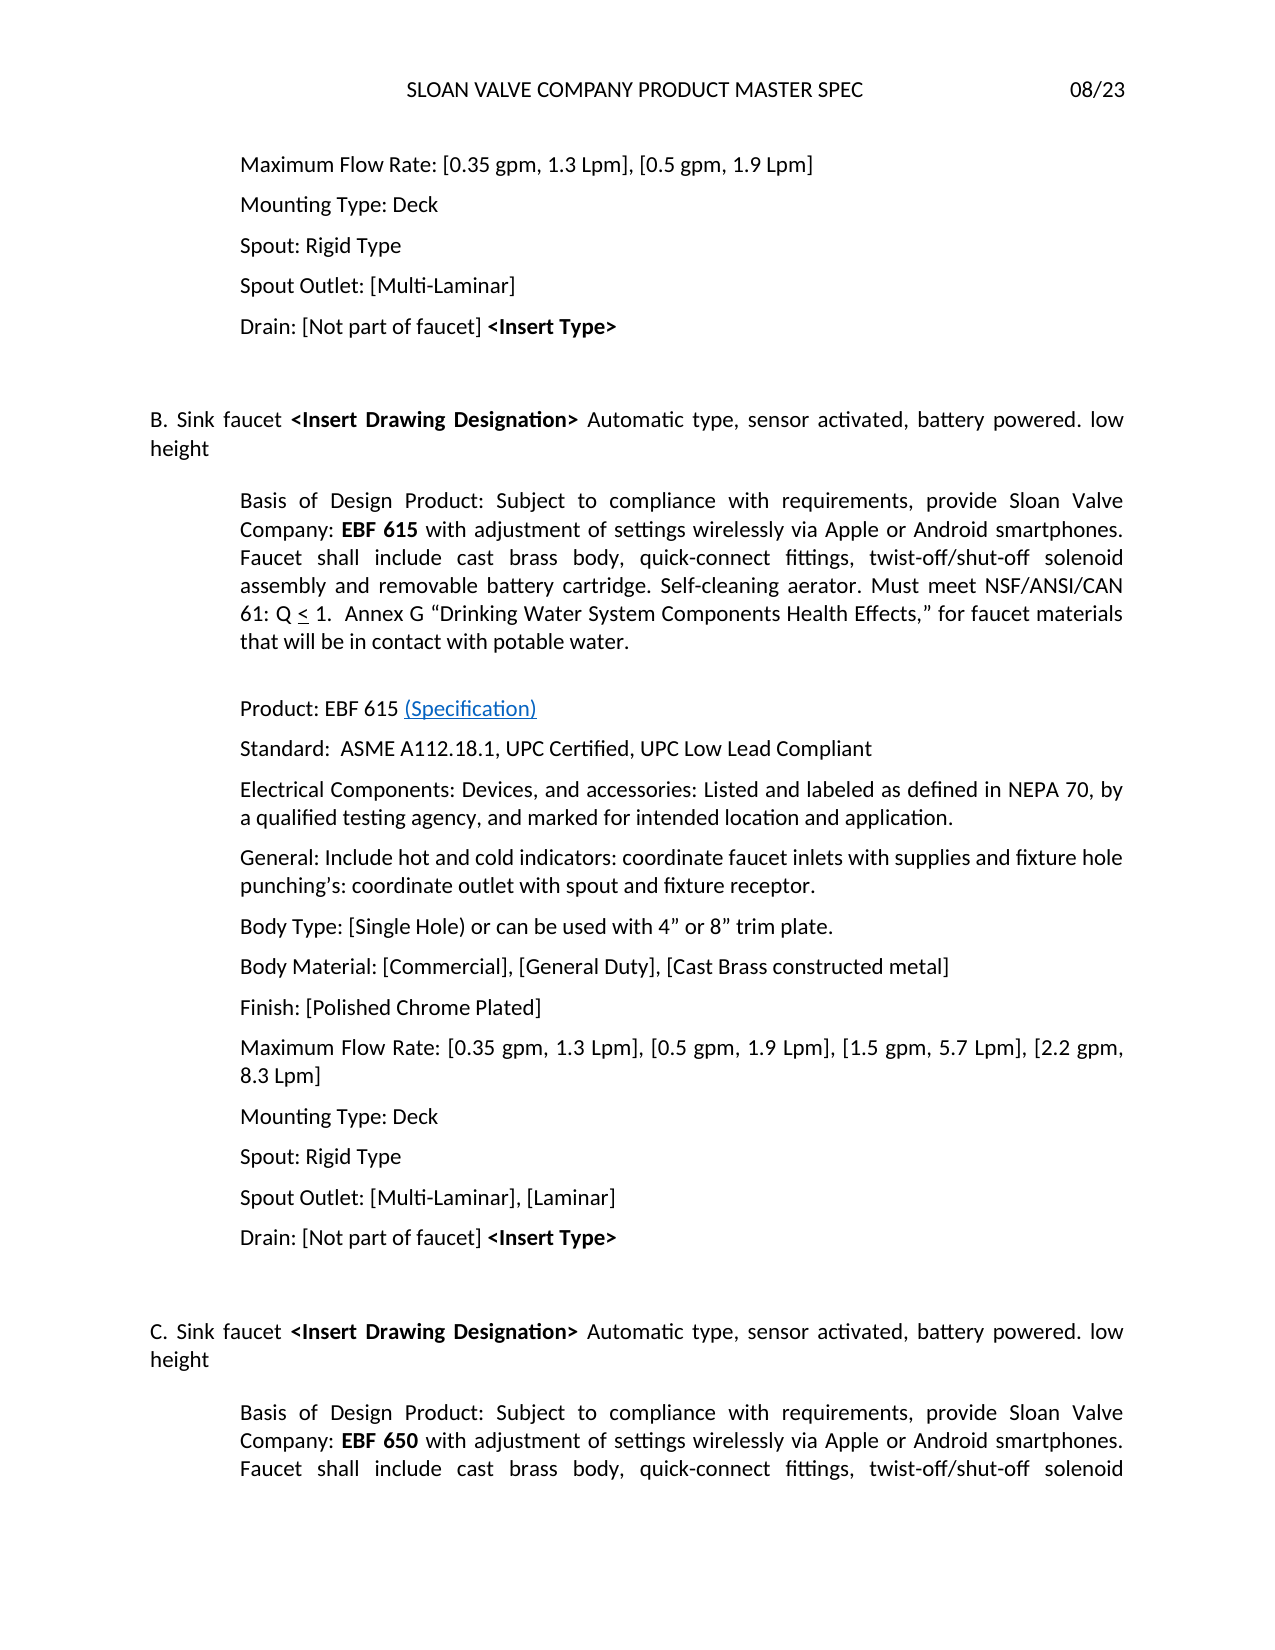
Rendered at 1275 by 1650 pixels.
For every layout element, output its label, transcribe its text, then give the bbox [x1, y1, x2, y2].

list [240, 1398, 1125, 1482]
list Mounting Type: Deck [180, 1102, 1125, 1130]
list Drain: [Not part of faucet] <Insert Type> [180, 1223, 1125, 1251]
list Spout: Rigid Type [180, 1142, 1125, 1170]
list Electrical Components: Devices, and accessories: Listed and labeled as defined in NEPA 70, by a qualified testing agency, and marked for intended location and application. [180, 775, 1125, 831]
list C. Sink faucet <Insert Drawing Designation> Automatic type, sensor activated, battery powered. low height [150, 1317, 1125, 1373]
list Finish: [Polished Chrome Plated] [180, 993, 1125, 1021]
list General: Include hot and cold indicators: coordinate faucet inlets with supplies and fixture hole punching’s: coordinate outlet with spout and fixture receptor. [180, 843, 1125, 899]
list Body Material: [Commercial], [General Duty], [Cast Brass constructed metal] [180, 952, 1125, 980]
list Spout: Rigid Type [180, 231, 1125, 259]
list Maximum Flow Rate: [0.35 gpm, 1.3 Lpm], [0.5 gpm, 1.9 Lpm], [1.5 gpm, 5.7 Lpm], [2.2 gpm, 8.3 Lpm] [180, 1033, 1125, 1089]
list Maximum Flow Rate: [0.35 gpm, 1.3 Lpm], [0.5 gpm, 1.9 Lpm] [180, 150, 1125, 178]
list Drain: [Not part of faucet] <Insert Type> [180, 312, 1125, 340]
list Mounting Type: Deck [180, 191, 1125, 218]
list B. Sink faucet <Insert Drawing Designation> Automatic type, sensor activated, battery powered. low height [150, 406, 1125, 462]
list Body Type: [Single Hole) or can be used with 4” or 8” trim plate. [180, 912, 1125, 940]
list Standard: ASME A112.18.1, UPC Certified, UPC Low Lead Compliant [180, 734, 1125, 762]
list Product: EBF 615 (Specification) [180, 694, 1125, 722]
list Spout Outlet: [Multi-Laminar], [Laminar] [180, 1183, 1125, 1211]
list Basis of Design Product: Subject to compliance with requirements, provide Sloan Valve Company: EBF 615 with adjustment of settings wirelessly via Apple or Android smartphones. Faucet shall include cast brass body, quick-connect fittings, twist-off/shut-off solenoid assembly and removable battery cartridge. Self-cleaning aerator. Must meet NSF/ANSI/CAN 61: Q < 1. Annex G “Drinking Water System Components Health Effects,” for faucet materials that will be in contact with potable water. [240, 487, 1125, 655]
list Spout Outlet: [Multi-Laminar] [180, 272, 1125, 299]
